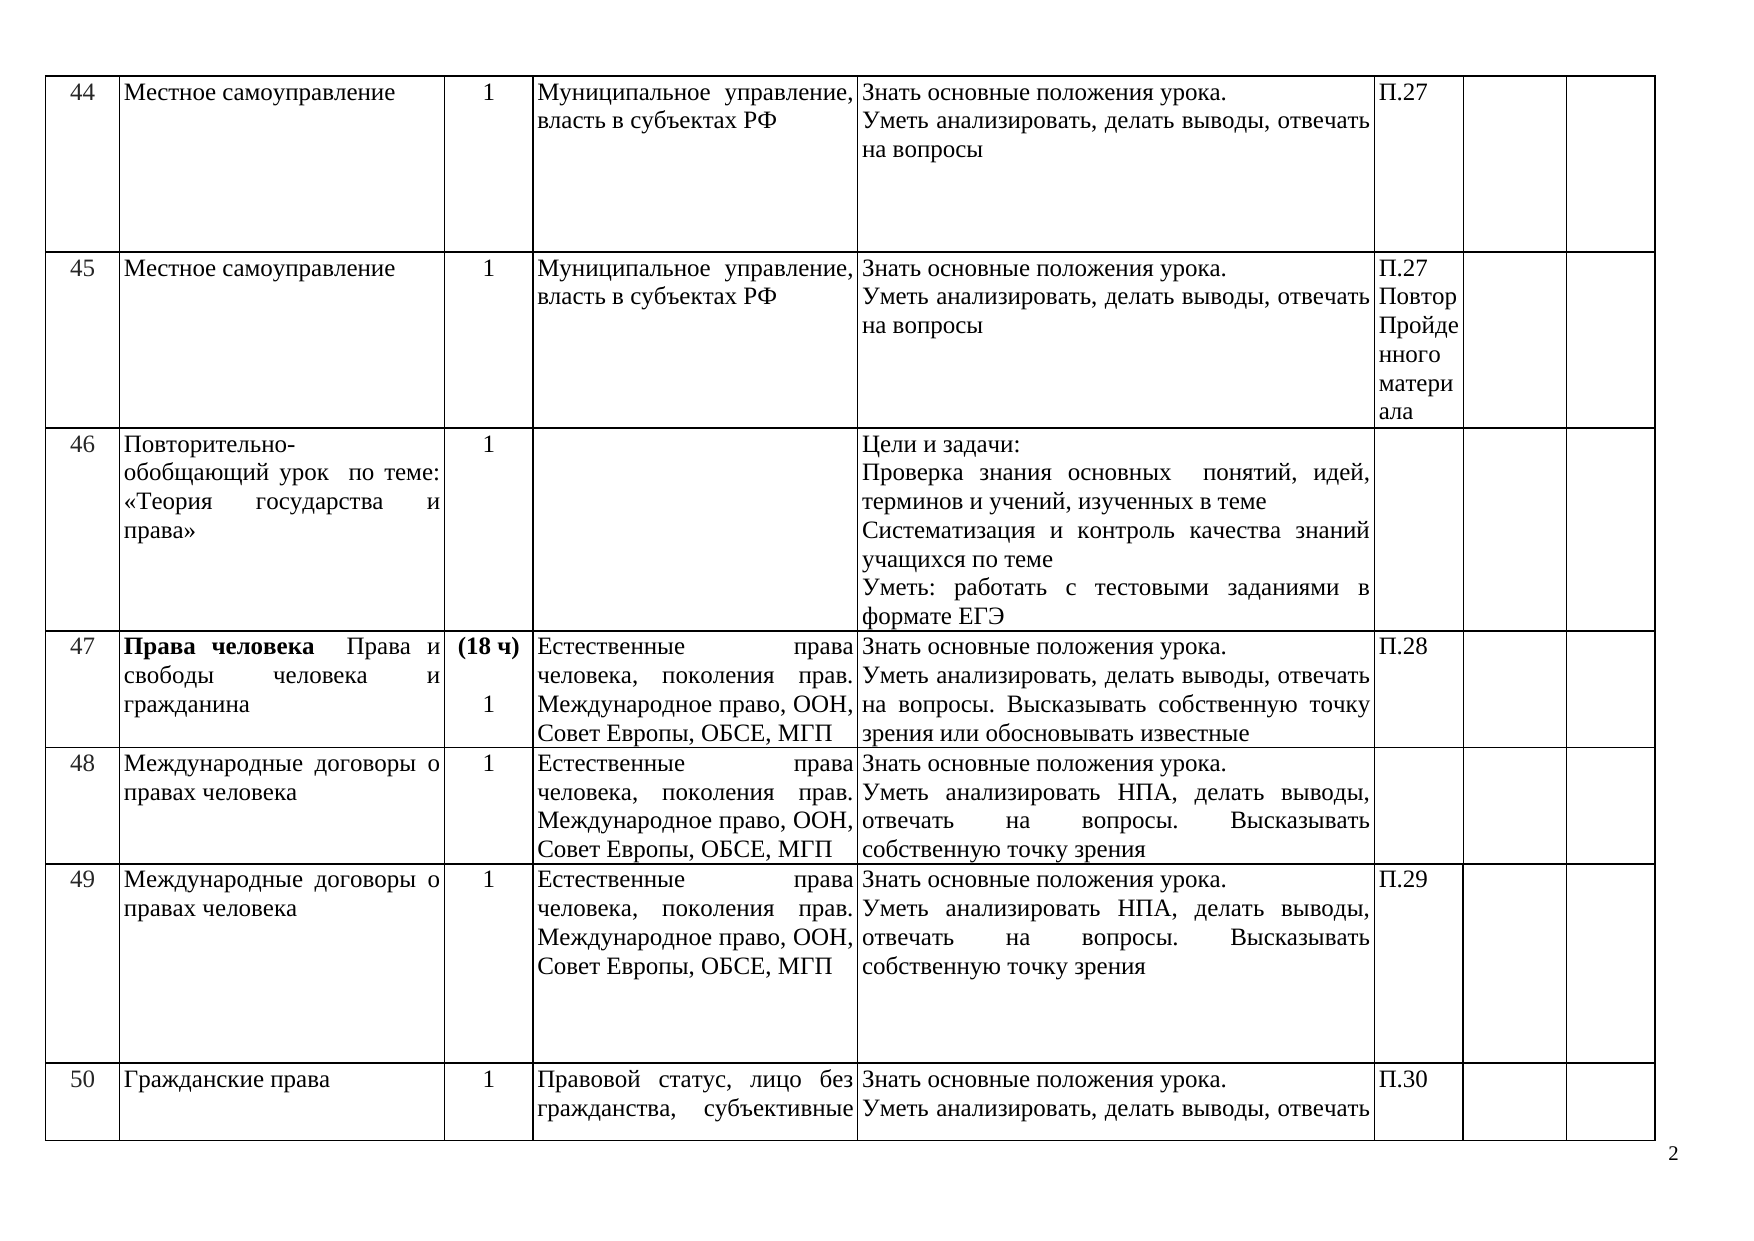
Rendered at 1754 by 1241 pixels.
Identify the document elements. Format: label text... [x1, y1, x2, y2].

table_cell 47 [46, 632, 119, 746]
table_cell 1 [445, 748, 532, 863]
table_cell 1 [445, 77, 532, 251]
table_cell Знать основные положения урока. Уметь анализировать, делать выводы, отвечать на вопросы [858, 77, 1374, 251]
table_cell Повторительно-обобщающий урок по теме: «Теория государства и права» [120, 429, 444, 630]
table_cell П.27 [1375, 77, 1463, 251]
table_cell 49 [46, 865, 119, 1062]
table_cell [1375, 429, 1463, 630]
table_cell 1 [445, 253, 532, 427]
table_cell Естественные права человека, поколения прав. Международное право, ООН, Совет Европы, ОБСЕ, МГП [534, 865, 857, 1062]
table_cell Международные договоры о правах человека [120, 748, 444, 863]
table_cell [1567, 632, 1654, 746]
table_cell [1464, 865, 1566, 1062]
table_cell Цели и задачи: Проверка знания основных понятий, идей, терминов и учений, изученных в теме Систематизация и контроль качества знаний учащихся по теме Уметь: работать с тестовыми заданиями в формате ЕГЭ [858, 429, 1374, 630]
table_cell [1567, 77, 1654, 251]
table_cell 46 [46, 429, 119, 630]
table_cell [534, 1064, 857, 1139]
table_cell Знать основные положения урока. Уметь анализировать, делать выводы, отвечать на вопросы. Высказывать собственную точку зрения или обосновывать известные [858, 632, 1374, 746]
table_cell Знать основные положения урока. Уметь анализировать НПА, делать выводы, отвечать на вопросы. Высказывать собственную точку зрения [858, 865, 1374, 1062]
table_cell 1 [445, 865, 532, 1062]
table_cell [1375, 748, 1463, 863]
table_cell [1464, 748, 1566, 863]
table_cell [1567, 1064, 1654, 1139]
table_cell П.29 [1375, 865, 1462, 1062]
table_cell Местное самоуправление [120, 253, 444, 427]
table_cell [1567, 429, 1654, 630]
table_cell П.30 [1375, 1064, 1462, 1139]
table_cell Естественные права человека, поколения прав. Международное право, ООН, Совет Европы, ОБСЕ, МГП [534, 748, 857, 863]
table_cell 1 [445, 429, 532, 630]
table_cell Международные договоры о правах человека [120, 865, 444, 1062]
table_cell [1464, 1064, 1566, 1139]
table_cell [1464, 253, 1566, 427]
table_cell [1464, 632, 1566, 746]
table_cell [534, 429, 857, 630]
table_cell Знать основные положения урока. Уметь анализировать НПА, делать выводы, отвечать на вопросы. Высказывать собственную точку зрения [858, 748, 1374, 863]
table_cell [858, 1064, 1374, 1139]
table_cell Муниципальное управление, власть в субъектах РФ [534, 77, 857, 251]
table_cell Гражданские права [120, 1064, 444, 1139]
table_cell [1567, 865, 1654, 1062]
table_cell 44 [46, 77, 119, 251]
table_cell П.27 Повтор Пройденного материала [1375, 253, 1463, 427]
table_cell 1 [445, 1064, 532, 1139]
table_cell Права человека Права и свободы человека и гражданина [120, 632, 444, 746]
table_cell [1567, 748, 1654, 863]
table_cell П.28 [1375, 632, 1463, 746]
table_cell 45 [46, 253, 119, 427]
table_cell [1567, 253, 1654, 427]
table_cell [1464, 429, 1566, 630]
table_cell Муниципальное управление, власть в субъектах РФ [534, 253, 857, 427]
table_cell 48 [46, 748, 119, 863]
table_cell [1464, 77, 1566, 251]
table_cell 50 [46, 1064, 119, 1139]
table_cell Местное самоуправление [120, 77, 444, 251]
table_cell (18 ч) 1 [445, 632, 532, 746]
table_cell Естественные права человека, поколения прав. Международное право, ООН, Совет Европы, ОБСЕ, МГП [534, 632, 857, 746]
table_cell Знать основные положения урока. Уметь анализировать, делать выводы, отвечать на вопросы [858, 253, 1374, 427]
